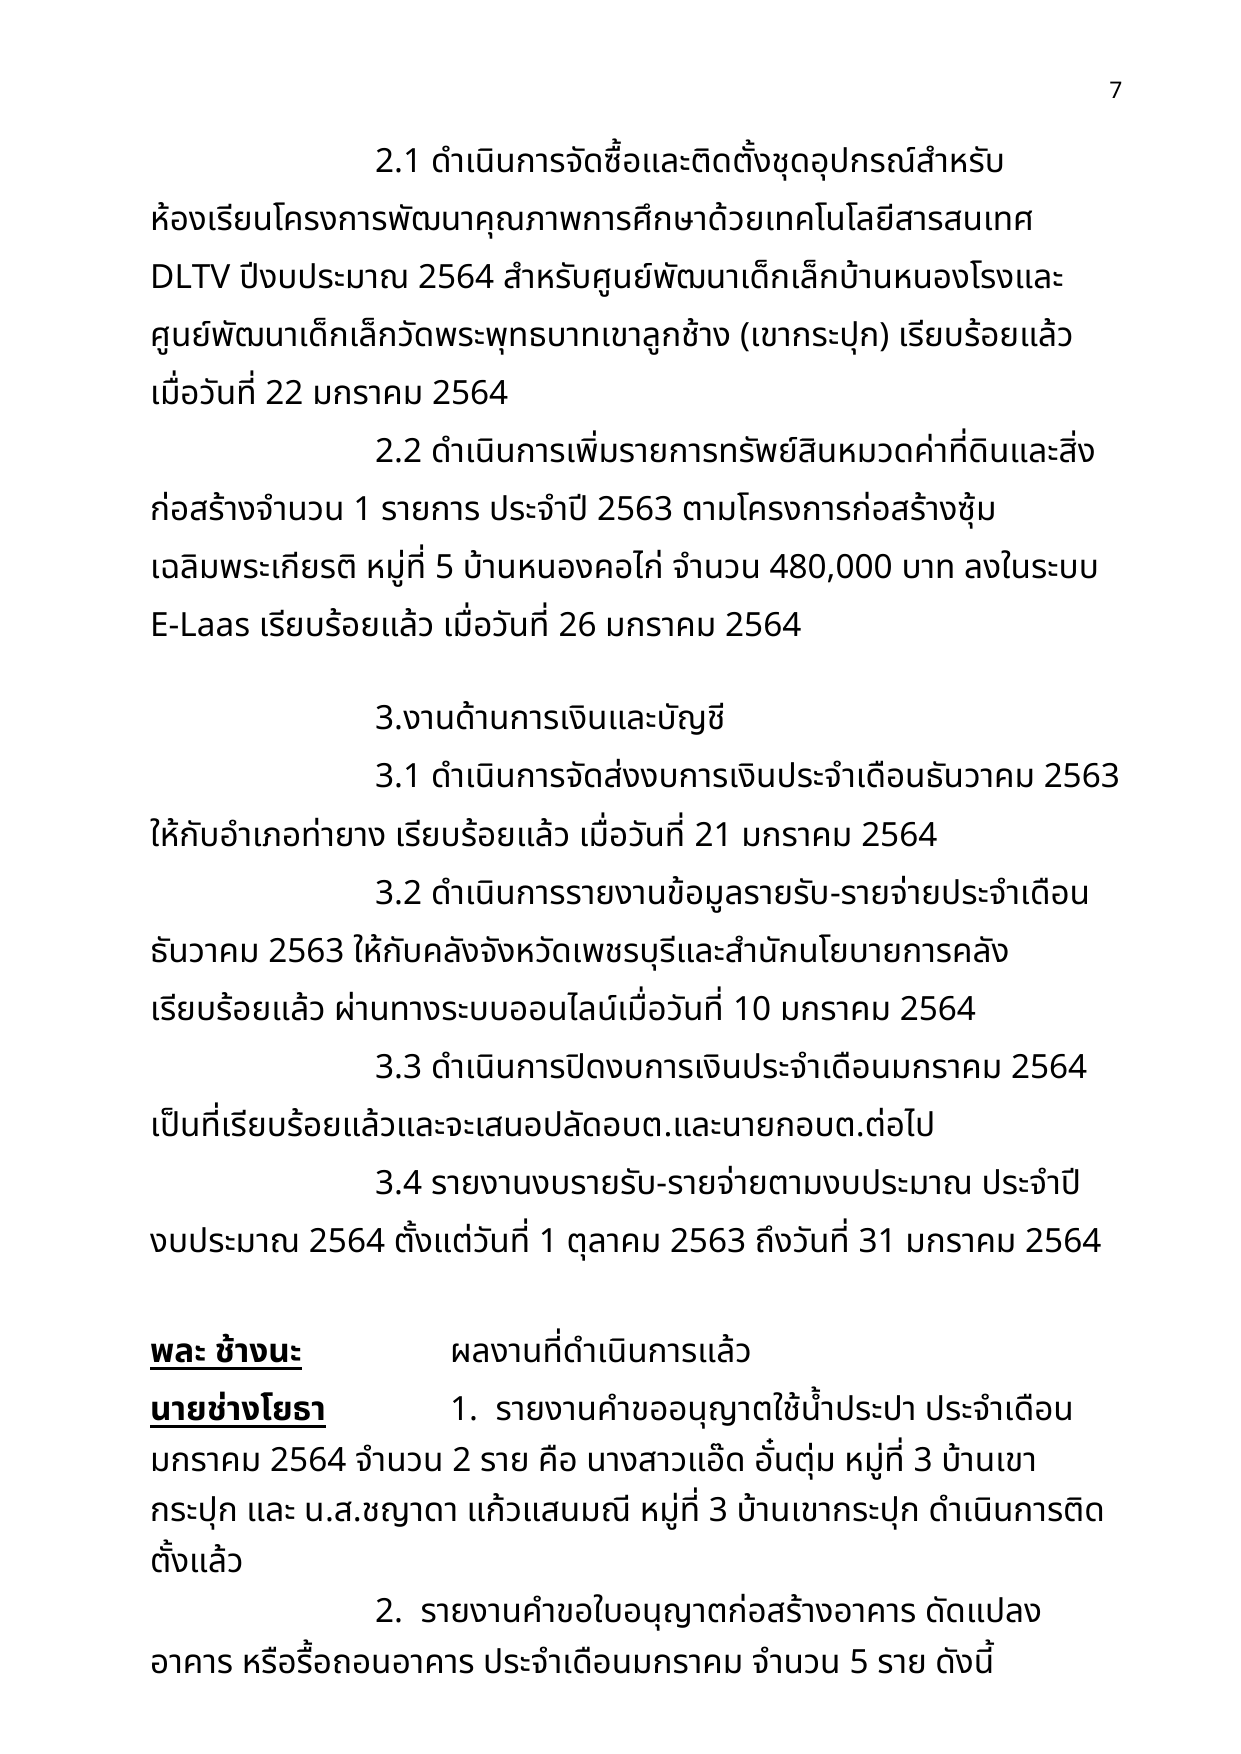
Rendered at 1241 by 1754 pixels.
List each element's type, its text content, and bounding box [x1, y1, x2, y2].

text นายช่างโยธา 1. รายงานคำขออนุญาตใช้น้ำประปา ประจำเดือนมกราคม 2564 จำนวน 2 ราย คือ นางสาวแอ๊ด อั๋นตุ่ม หมู่ที่ 3 บ้านเขากระปุก และ น.ส.ชญาดา แก้วแสนมณี หมู่ที่ 3 บ้านเขากระปุก ดำเนินการติดตั้งแล้ว [150, 1385, 1122, 1587]
text 2. รายงานคำขอใบอนุญาตก่อสร้างอาคาร ดัดแปลงอาคาร หรือรื้อถอนอาคาร ประจำเดือนมกราคม จำนวน 5 ราย ดังนี้ [150, 1587, 1122, 1688]
text 3.งานด้านการเงินและบัญชี [150, 694, 1122, 745]
text พละ ช้างนะ ผลงานที่ดำเนินการแล้ว [150, 1327, 1122, 1377]
text 3.4 รายงานงบรายรับ-รายจ่ายตามงบประมาณ ประจำปี งบประมาณ 2564 ตั้งแต่วันที่ 1 ตุลาคม 2563 ถึงวันที่ 31 มกราคม 2564 [150, 1159, 1122, 1320]
text 3.2 ดำเนินการรายงานข้อมูลรายรับ-รายจ่ายประจำเดือนธันวาคม 2563 ให้กับคลังจังหวัดเพชรบุรีและสำนักนโยบายการคลังเรียบร้อยแล้ว ผ่านทางระบบออนไลน์เมื่อวันที่ 10 มกราคม 2564 [150, 868, 1122, 1035]
text 3.1 ดำเนินการจัดส่งงบการเงินประจำเดือนธันวาคม 2563 ให้กับอำเภอท่ายาง เรียบร้อยแล้ว เมื่อวันที่ 21 มกราคม 2564 [150, 752, 1122, 861]
text 2.1 ดำเนินการจัดซื้อและติดตั้งชุดอุปกรณ์สำหรับห้องเรียนโครงการพัฒนาคุณภาพการศึกษาด้วยเทคโนโลยีสารสนเทศ DLTV ปีงบประมาณ 2564 สำหรับศูนย์พัฒนาเด็กเล็กบ้านหนองโรงและศูนย์พัฒนาเด็กเล็กวัดพระพุทธบาทเขาลูกช้าง (เขากระปุก) เรียบร้อยแล้ว เมื่อวันที่ 22 มกราคม 2564 [150, 136, 1122, 419]
text 2.2 ดำเนินการเพิ่มรายการทรัพย์สินหมวดค่าที่ดินและสิ่งก่อสร้างจำนวน 1 รายการ ประจำปี 2563 ตามโครงการก่อสร้างซุ้มเฉลิมพระเกียรติ หมู่ที่ 5 บ้านหนองคอไก่ จำนวน 480,000 บาท ลงในระบบ E-Laas เรียบร้อยแล้ว เมื่อวันที่ 26 มกราคม 2564 [150, 427, 1122, 652]
text 3.3 ดำเนินการปิดงบการเงินประจำเดือนมกราคม 2564 เป็นที่เรียบร้อยแล้วและจะเสนอปลัดอบต.และนายกอบต.ต่อไป [150, 1043, 1122, 1152]
